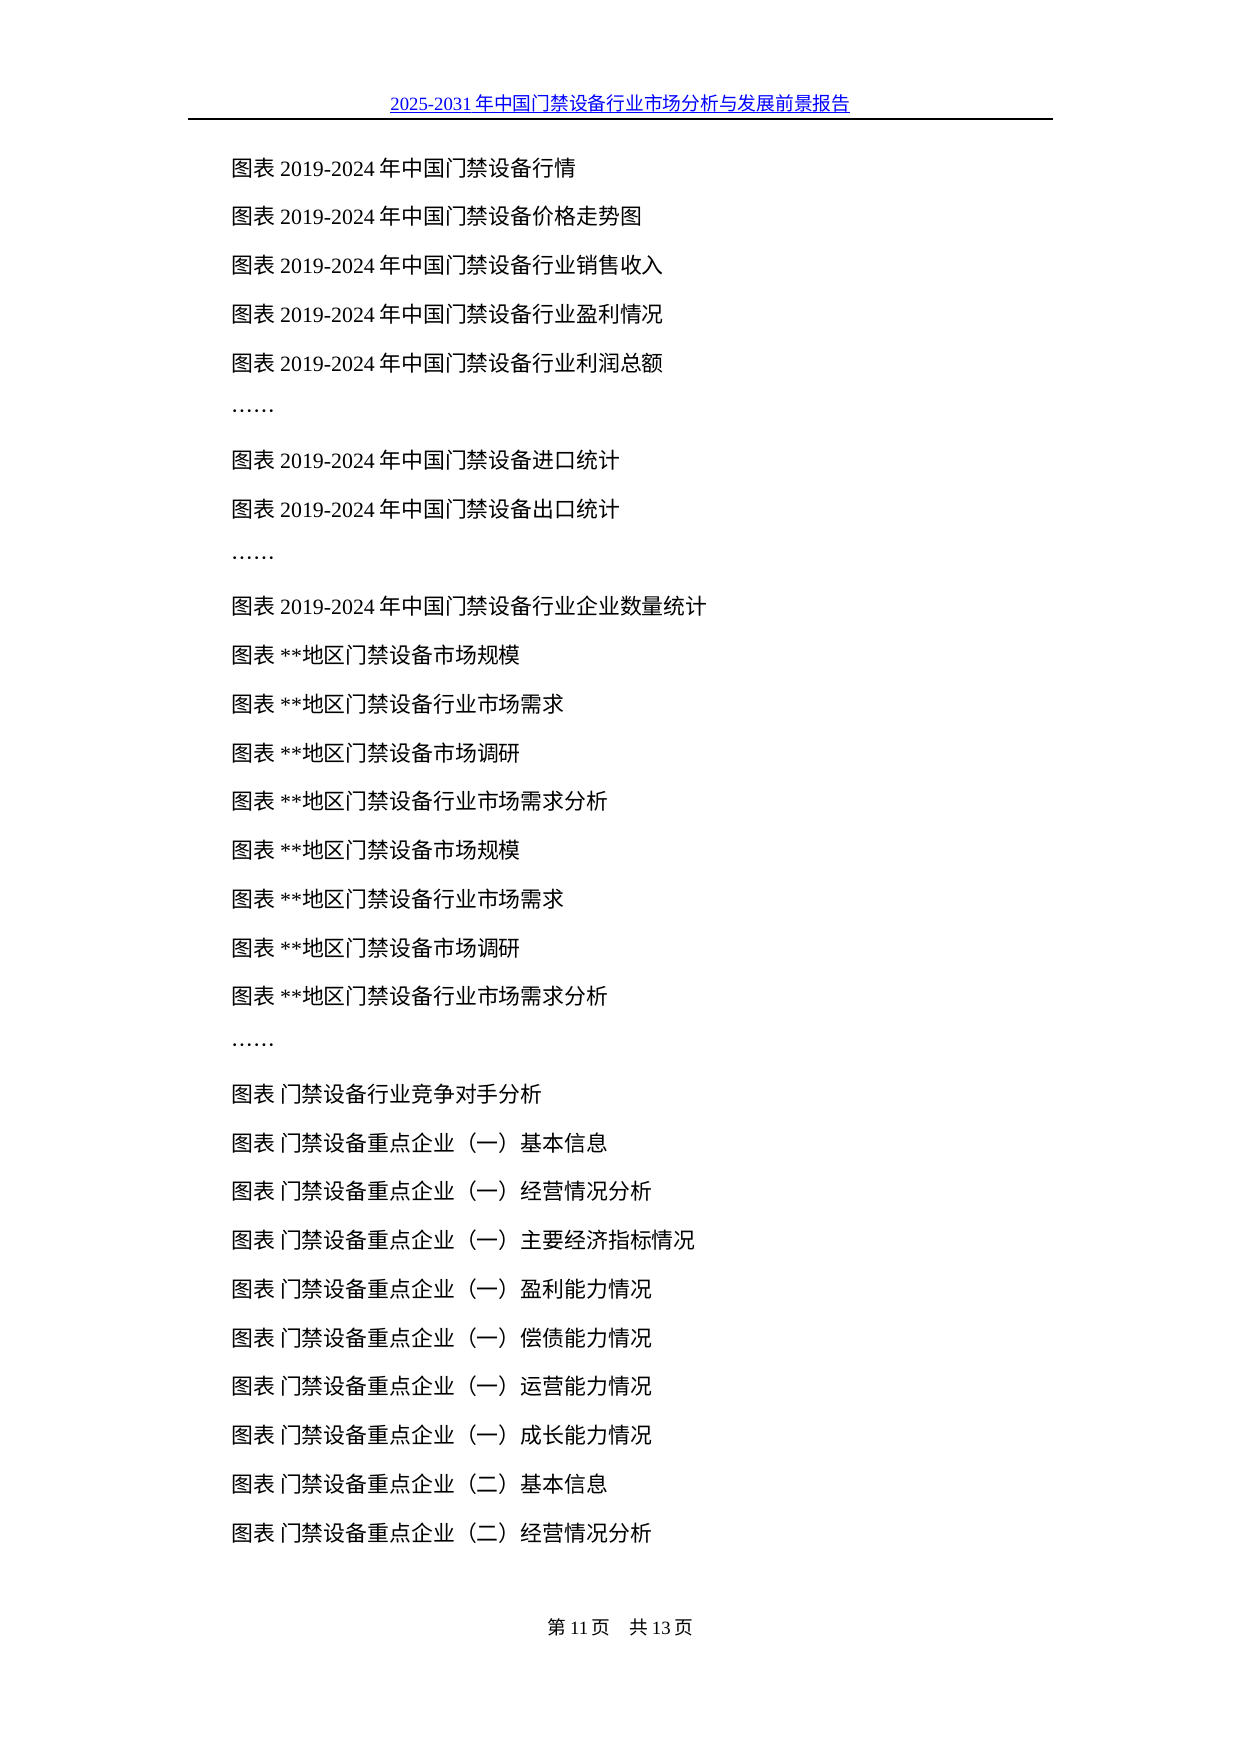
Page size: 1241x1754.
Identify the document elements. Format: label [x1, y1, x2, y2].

text [187, 150, 1053, 1548]
